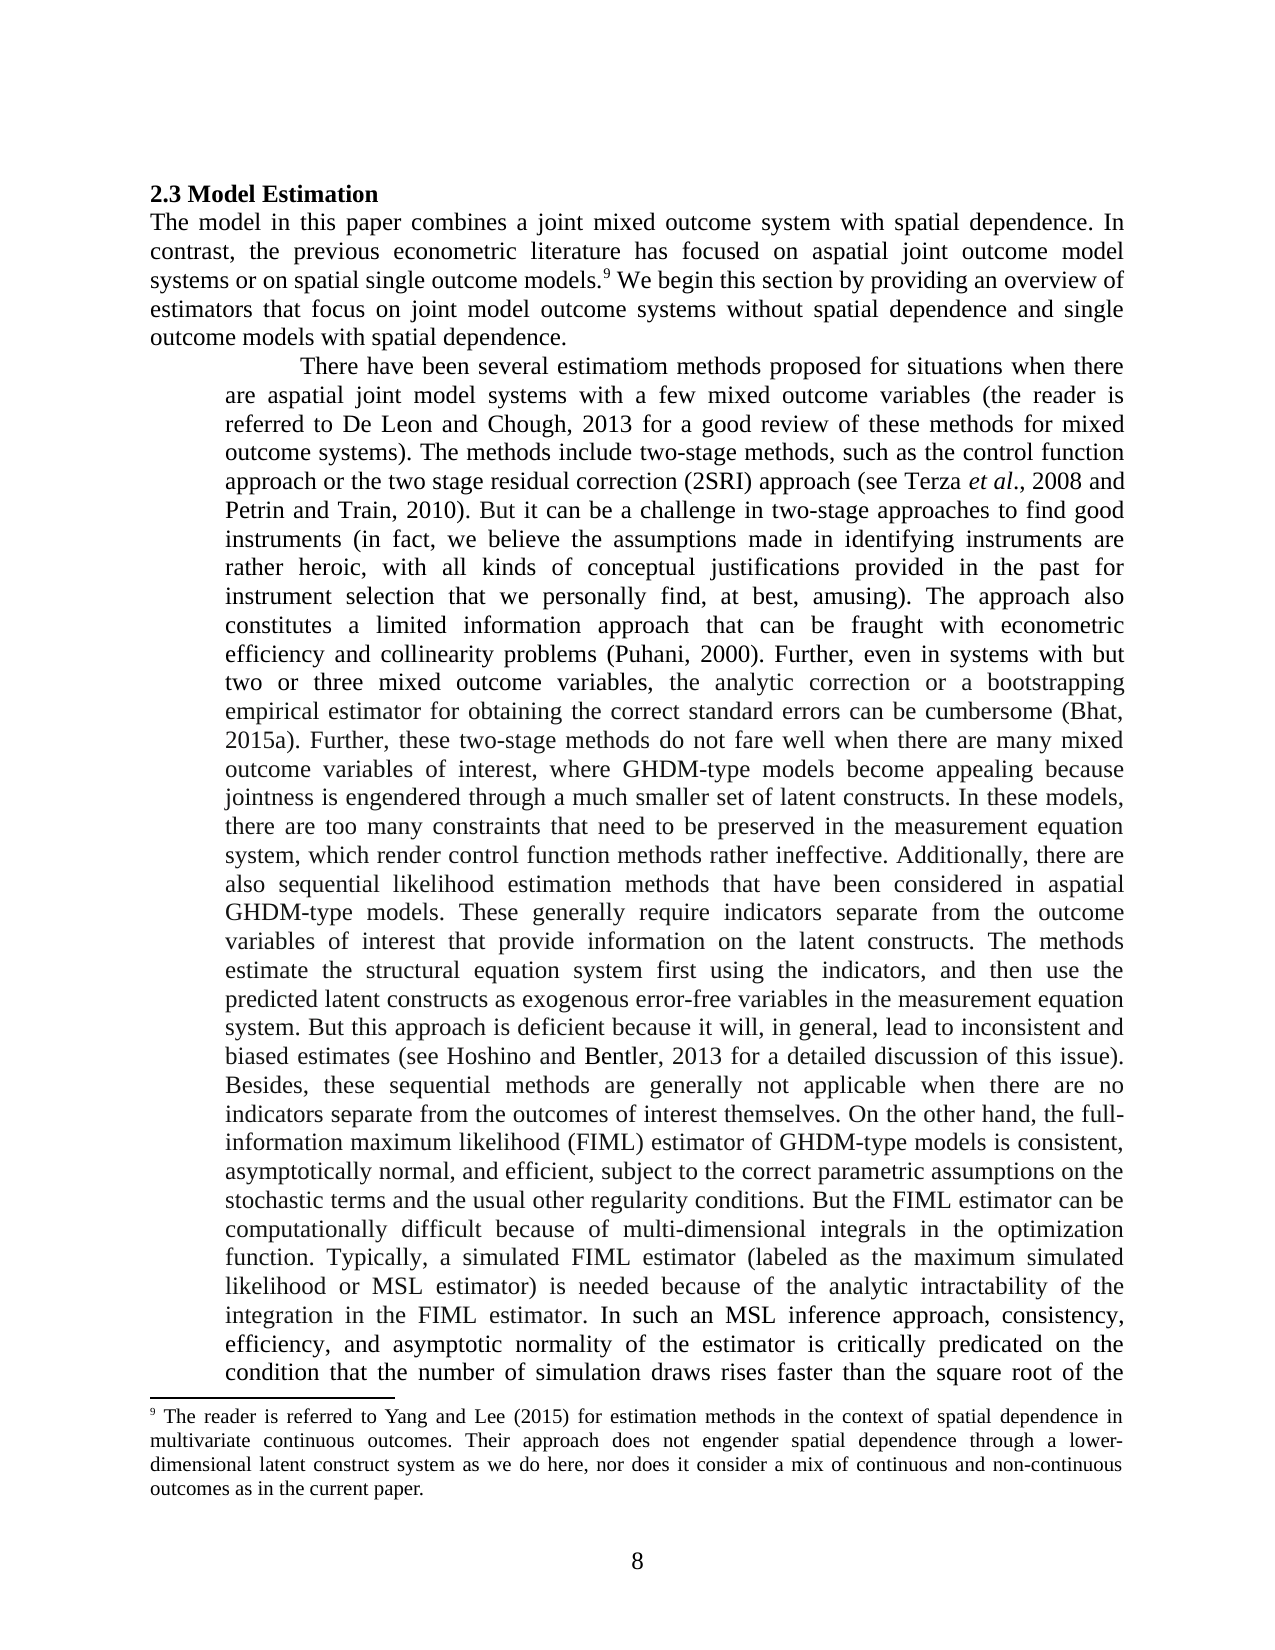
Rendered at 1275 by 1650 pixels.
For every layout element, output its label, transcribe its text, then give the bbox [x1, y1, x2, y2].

subtitle 2.3 Model Estimation [150, 179, 1125, 207]
text The model in this paper combines a joint mixed outcome system with spatial dependence. In contrast, the previous econometric literature has focused on aspatial joint outcome model systems or on spatial single outcome models. We begin this section by providing an overview of estimators that focus on joint model outcome systems without spatial dependence and single outcome models with spatial dependence. [150, 207, 1125, 351]
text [225, 351, 1125, 1386]
